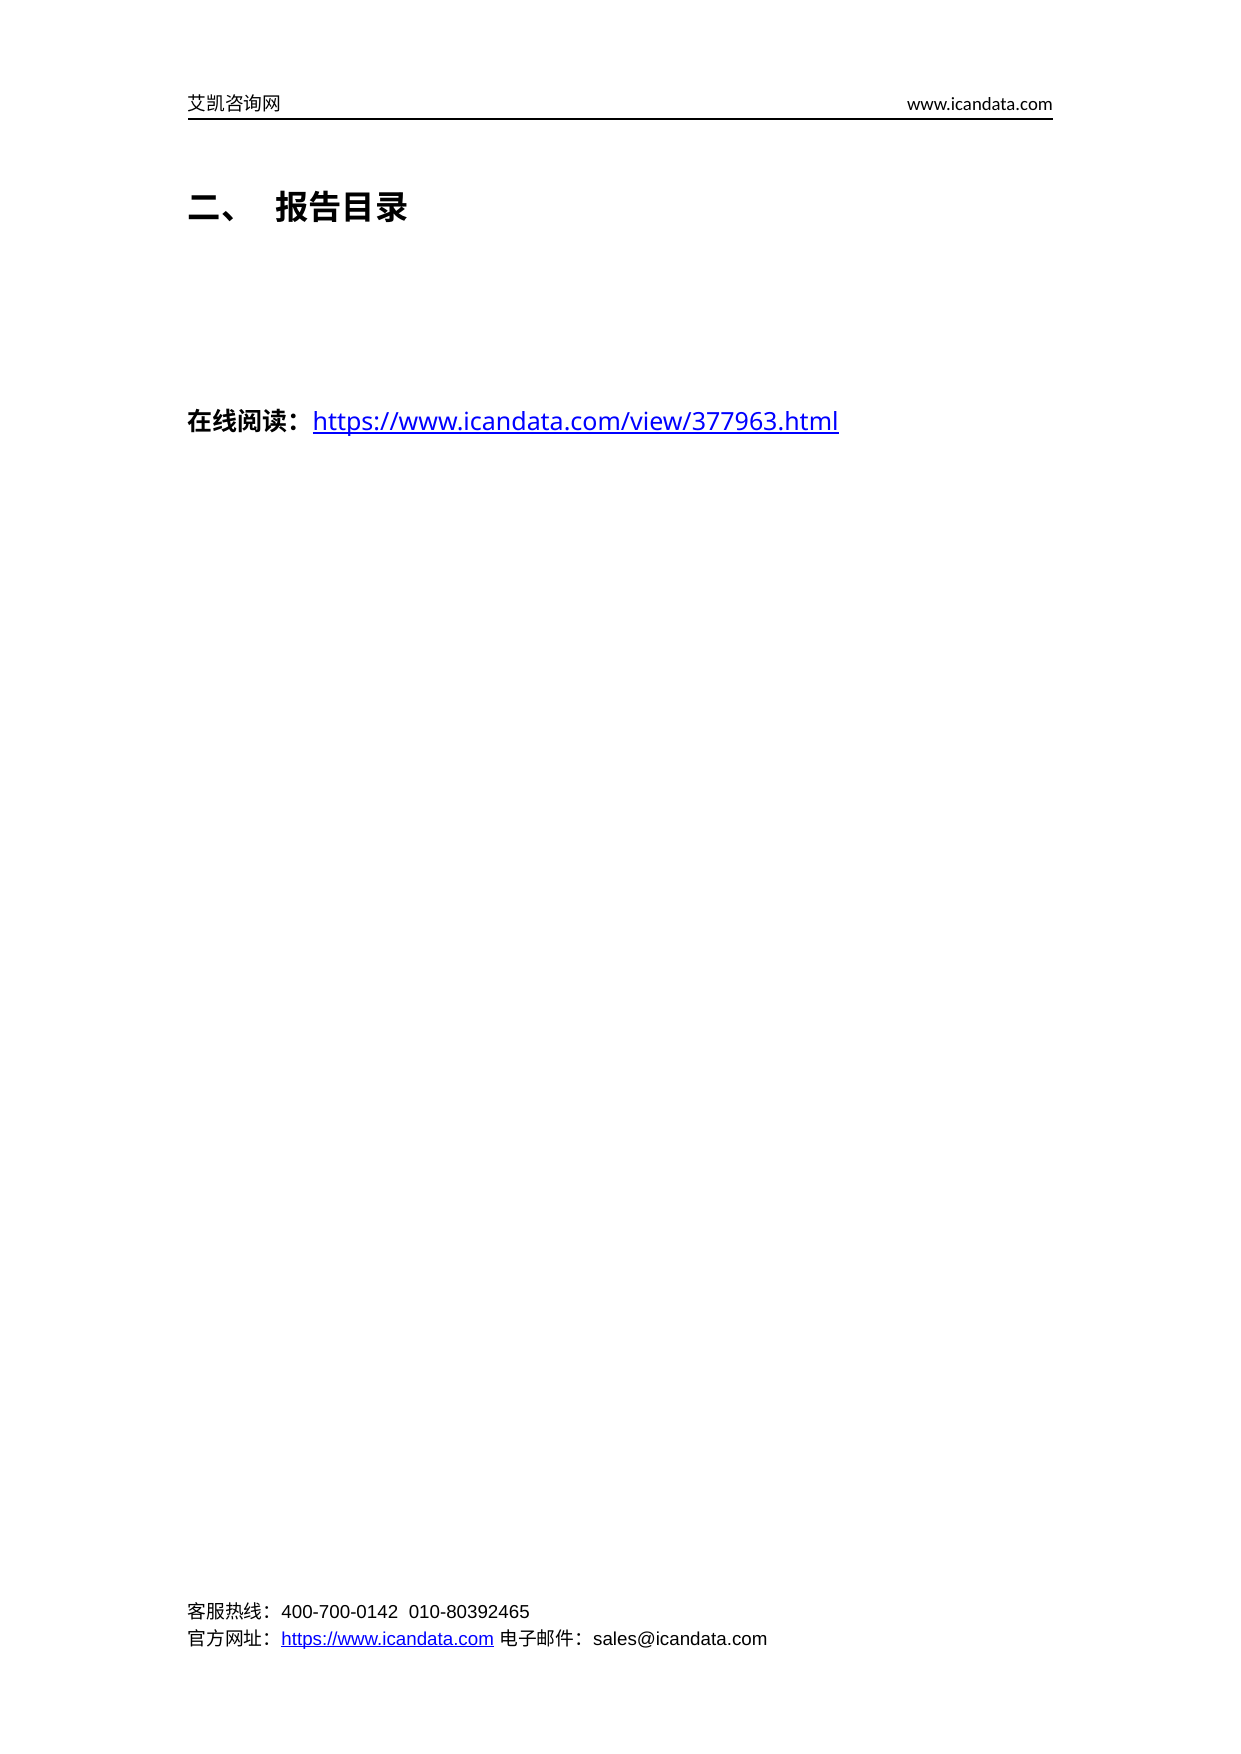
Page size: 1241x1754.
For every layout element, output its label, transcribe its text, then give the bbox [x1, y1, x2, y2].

text 在线阅读：https://www.icandata.com/view/377963.html [187, 387, 1053, 452]
subtitle 报告目录 [187, 172, 1053, 237]
